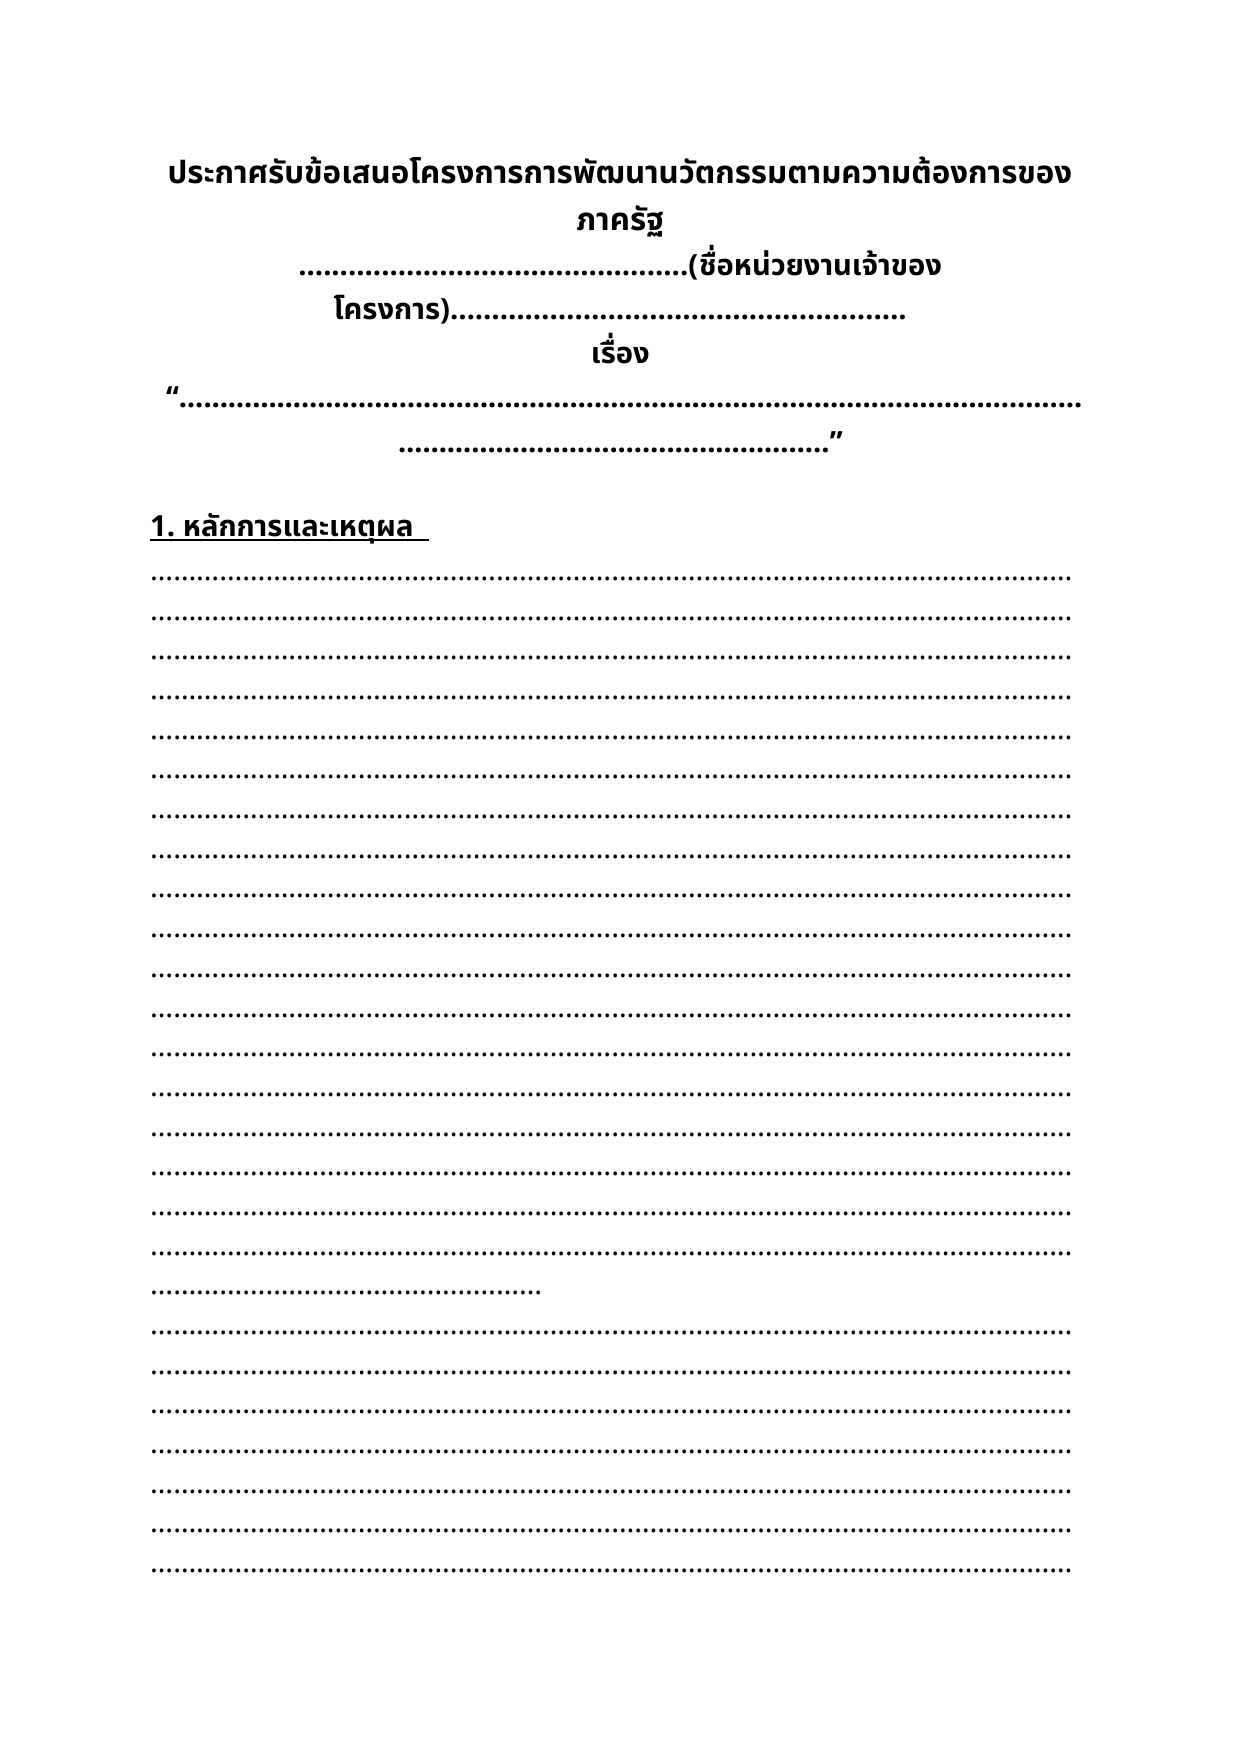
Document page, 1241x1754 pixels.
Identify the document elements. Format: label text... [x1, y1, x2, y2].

text เรื่อง “………………………………………………………………………………………………………………………………………………..” [150, 333, 1090, 465]
text ...............................................(ชื่อหน่วยงานเจ้าของโครงการ)………………………………………………. [150, 244, 1090, 333]
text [150, 1303, 1090, 1581]
text 1. หลักการและเหตุผล [150, 505, 1090, 549]
text ประกาศรับข้อเสนอโครงการการพัฒนานวัตกรรมตามความต้องการของภาครัฐ [150, 150, 1090, 244]
